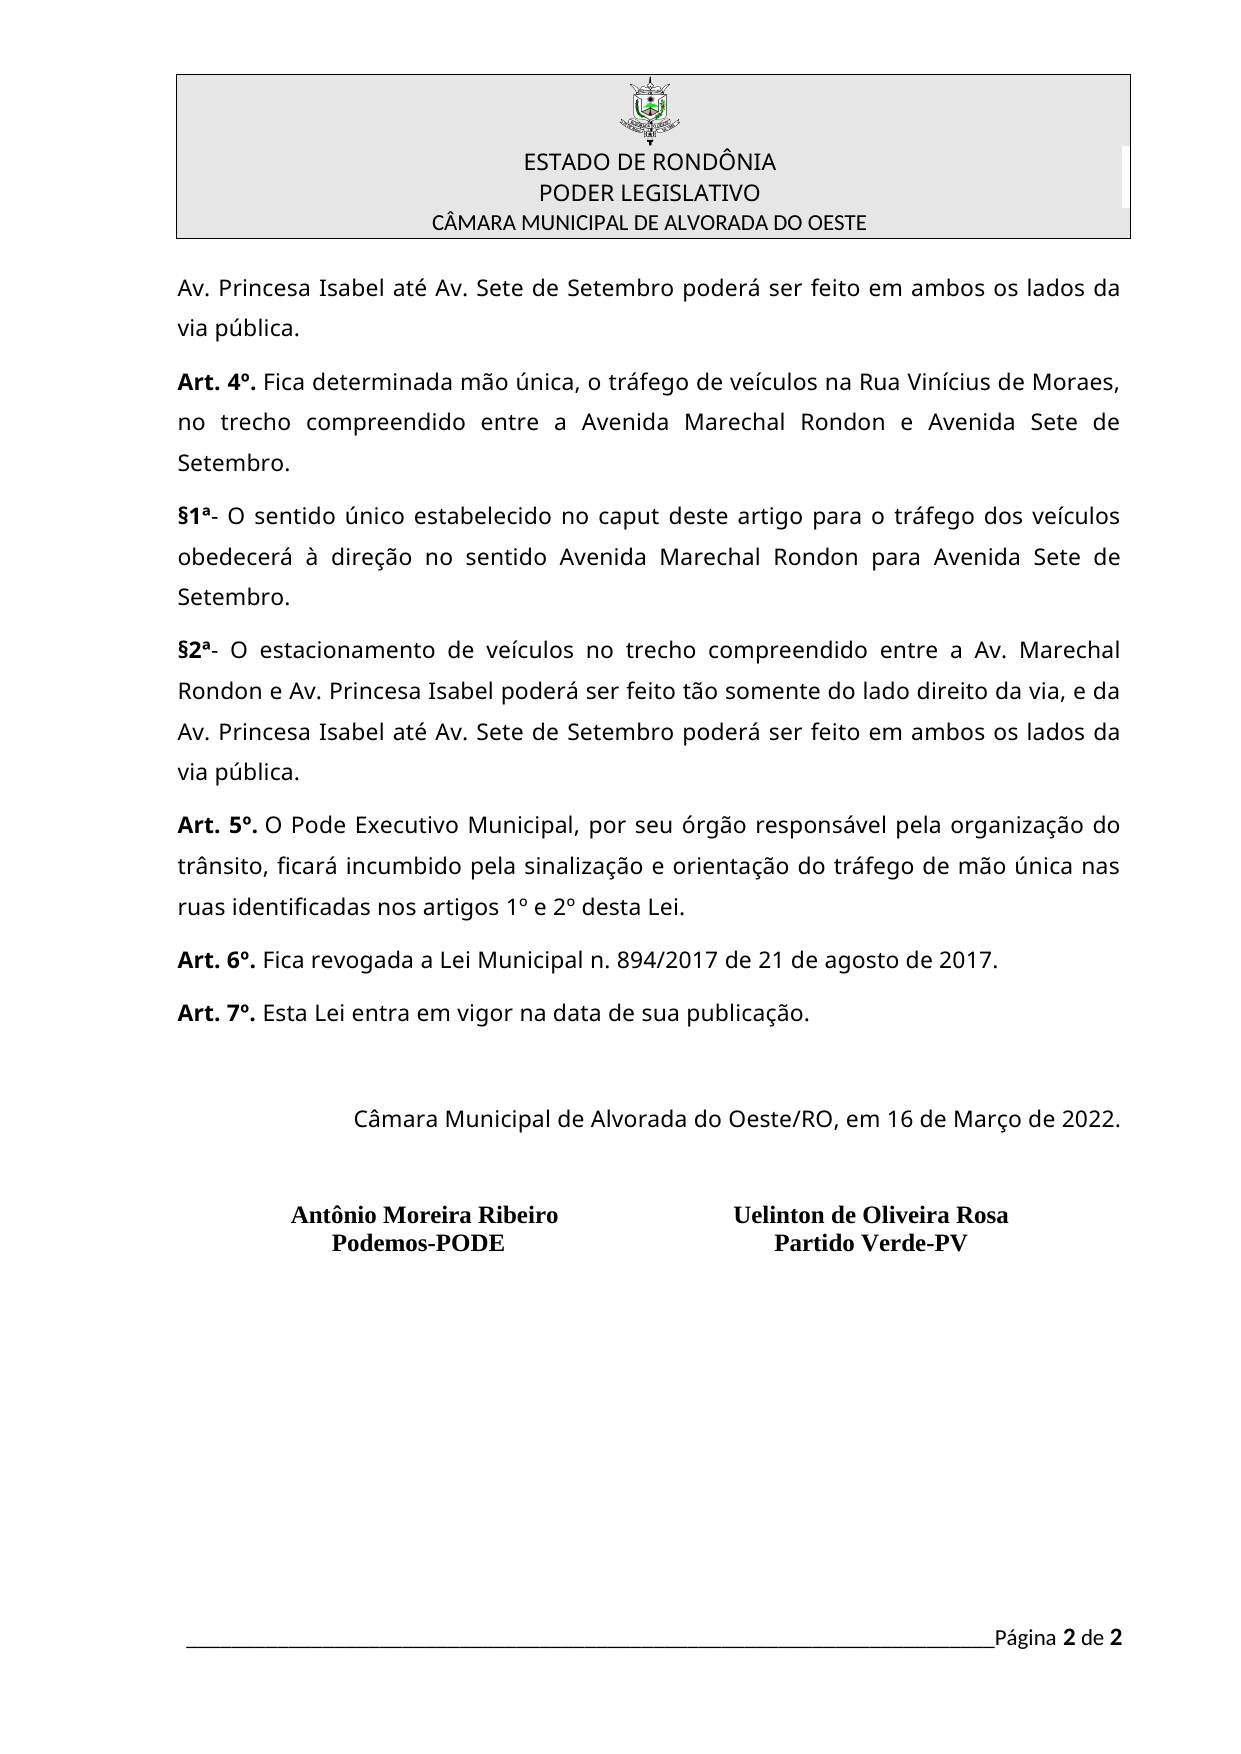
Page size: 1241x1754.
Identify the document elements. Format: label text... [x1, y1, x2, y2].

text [177, 262, 1122, 343]
text Podemos-PODE Partido Verde-PV [177, 1228, 1122, 1257]
text Art. 4º. Fica determinada mão única, o tráfego de veículos na Rua Vinícius de Moraes, no trecho compreendido entre a Avenida Marechal Rondon e Avenida Sete de Setembro. [177, 356, 1122, 478]
text Antônio Moreira Ribeiro Uelinton de Oliveira Rosa [177, 1200, 1122, 1228]
text Art. 7º. Esta Lei entra em vigor na data de sua publicação. [177, 987, 1122, 1028]
text Art. 5º. O Pode Executivo Municipal, por seu órgão responsável pela organização do trânsito, ficará incumbido pela sinalização e orientação do tráfego de mão única nas ruas identificadas nos artigos 1º e 2º desta Lei. [177, 800, 1122, 922]
text Art. 6º. Fica revogada a Lei Municipal n. 894/2017 de 21 de agosto de 2017. [177, 934, 1122, 975]
text Câmara Municipal de Alvorada do Oeste/RO, em 16 de Março de 2022. [177, 1093, 1122, 1134]
